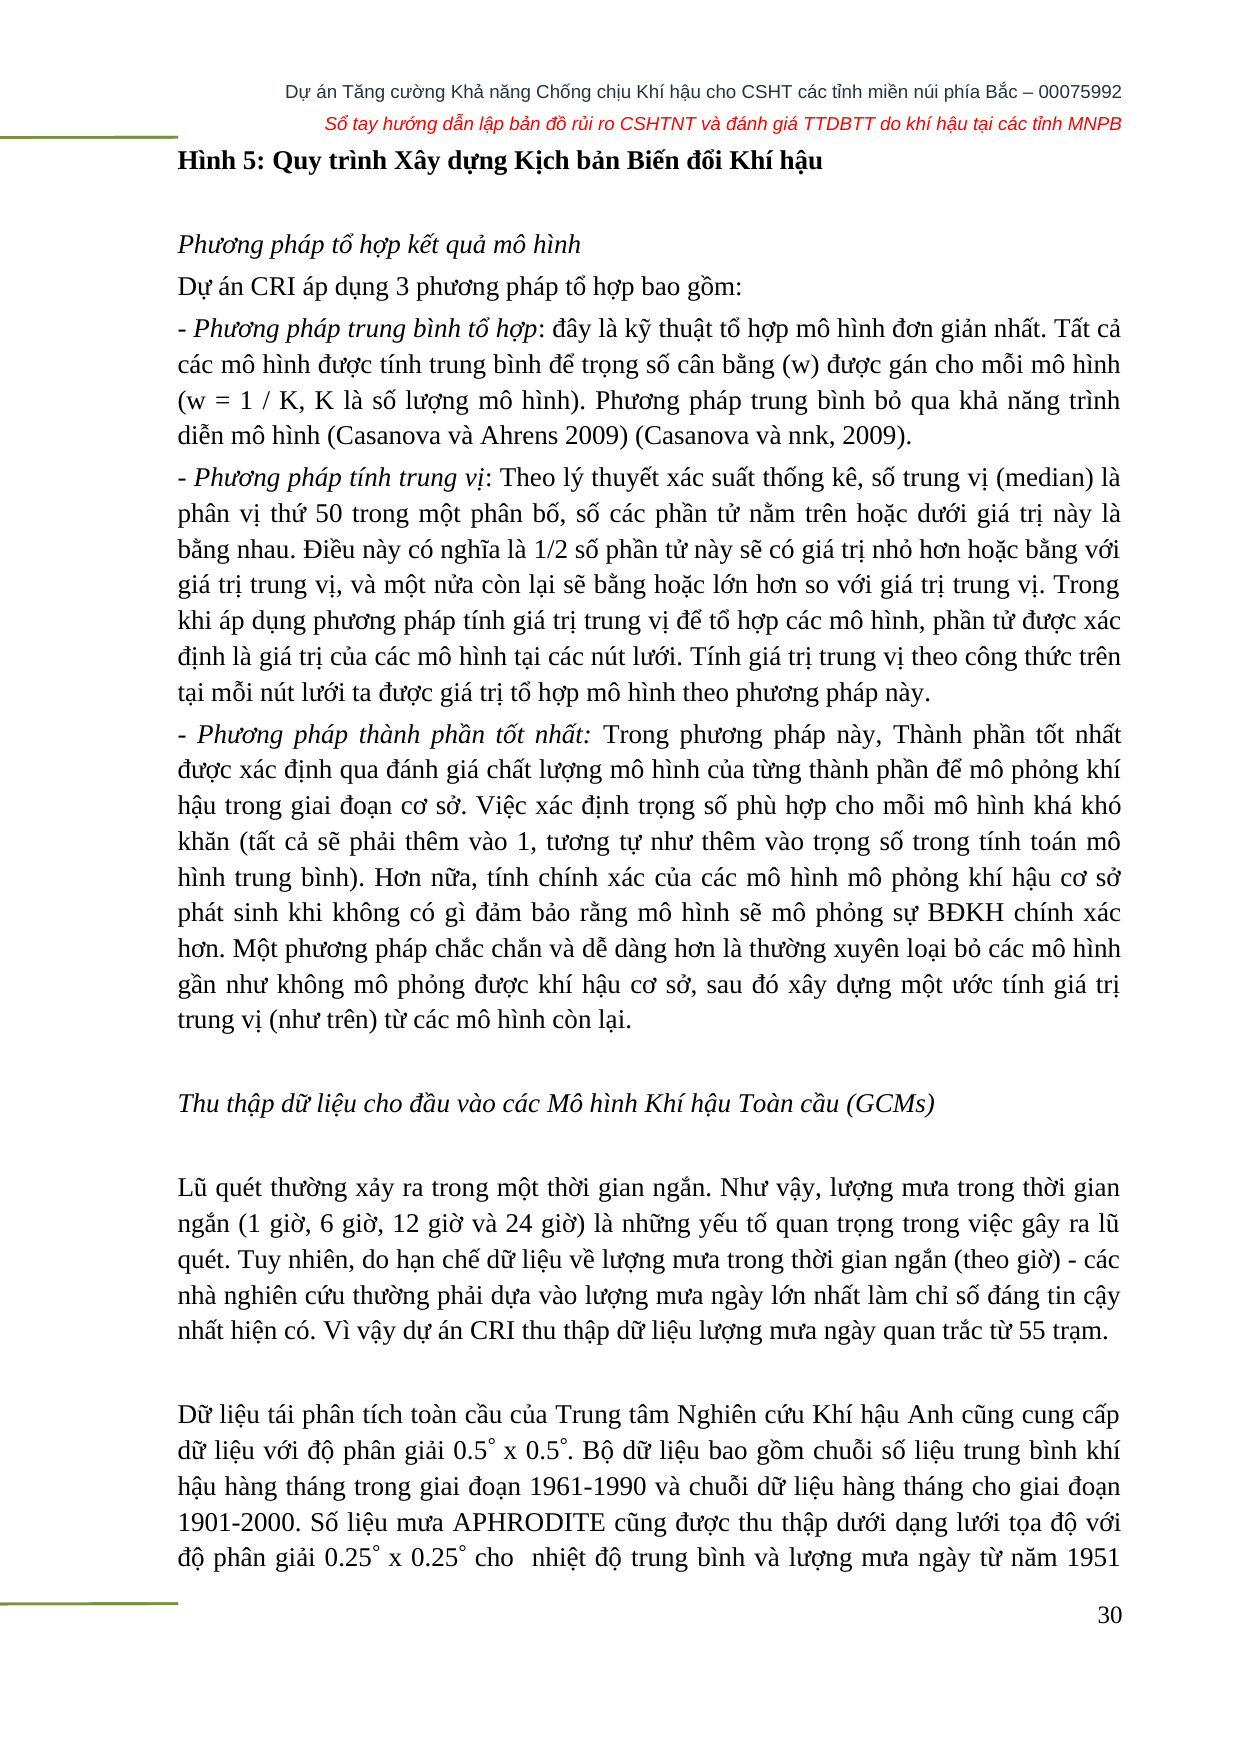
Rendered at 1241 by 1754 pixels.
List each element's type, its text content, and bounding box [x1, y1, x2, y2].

text - Phương pháp trung bình tổ hợp: đây là kỹ thuật tổ hợp mô hình đơn giản nhất. Tất cả các mô hình được tính trung bình để trọng số cân bằng (w) được gán cho mỗi mô hình (w = 1 / K, K là số lượng mô hình). Phương pháp trung bình bỏ qua khả năng trình diễn mô hình (Casanova và Ahrens 2009) (Casanova và nnk, 2009). [177, 312, 1122, 451]
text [177, 1398, 1122, 1573]
text Lũ quét thường xảy ra trong một thời gian ngắn. Như vậy, lượng mưa trong thời gian ngắn (1 giờ, 6 giờ, 12 giờ và 24 giờ) là những yếu tố quan trọng trong việc gây ra lũ quét. Tuy nhiên, do hạn chế dữ liệu về lượng mưa trong thời gian ngắn (theo giờ) - các nhà nghiên cứu thường phải dựa vào lượng mưa ngày lớn nhất làm chỉ số đáng tin cậy nhất hiện có. Vì vậy dự án CRI thu thập dữ liệu lượng mưa ngày quan trắc từ 55 trạm. [177, 1172, 1122, 1346]
text - Phương pháp tính trung vị: Theo lý thuyết xác suất thống kê, số trung vị (median) là phân vị thứ 50 trong một phân bố, số các phần tử nằm trên hoặc dưới giá trị này là bằng nhau. Điều này có nghĩa là 1/2 số phần tử này sẽ có giá trị nhỏ hơn hoặc bằng với giá trị trung vị, và một nửa còn lại sẽ bằng hoặc lớn hơn so với giá trị trung vị. Trong khi áp dụng phương pháp tính giá trị trung vị để tổ hợp các mô hình, phần tử được xác định là giá trị của các mô hình tại các nút lưới. Tính giá trị trung vị theo công thức trên tại mỗi nút lưới ta được giá trị tổ hợp mô hình theo phương pháp này. [177, 461, 1122, 707]
text - Phương pháp thành phần tốt nhất: Trong phương pháp này, Thành phần tốt nhất được xác định qua đánh giá chất lượng mô hình của từng thành phần để mô phỏng khí hậu trong giai đoạn cơ sở. Việc xác định trọng số phù hợp cho mỗi mô hình khá khó khăn (tất cả sẽ phải thêm vào 1, tương tự như thêm vào trọng số trong tính toán mô hình trung bình). Hơn nữa, tính chính xác của các mô hình mô phỏng khí hậu cơ sở phát sinh khi không có gì đảm bảo rằng mô hình sẽ mô phỏng sự BĐKH chính xác hơn. Một phương pháp chắc chắn và dễ dàng hơn là thường xuyên loại bỏ các mô hình gần như không mô phỏng được khí hậu cơ sở, sau đó xây dựng một ước tính giá trị trung vị (như trên) từ các mô hình còn lại. [177, 718, 1122, 1035]
text Thu thập dữ liệu cho đầu vào các Mô hình Khí hậu Toàn cầu (GCMs) [177, 1088, 1122, 1119]
text Phương pháp tổ hợp kết quả mô hình [177, 228, 1122, 259]
text Dự án CRI áp dụng 3 phương pháp tổ hợp bao gồm: [177, 270, 1122, 301]
text Hình 5: Quy trình Xây dựng Kịch bản Biến đổi Khí hậu [177, 144, 1122, 176]
